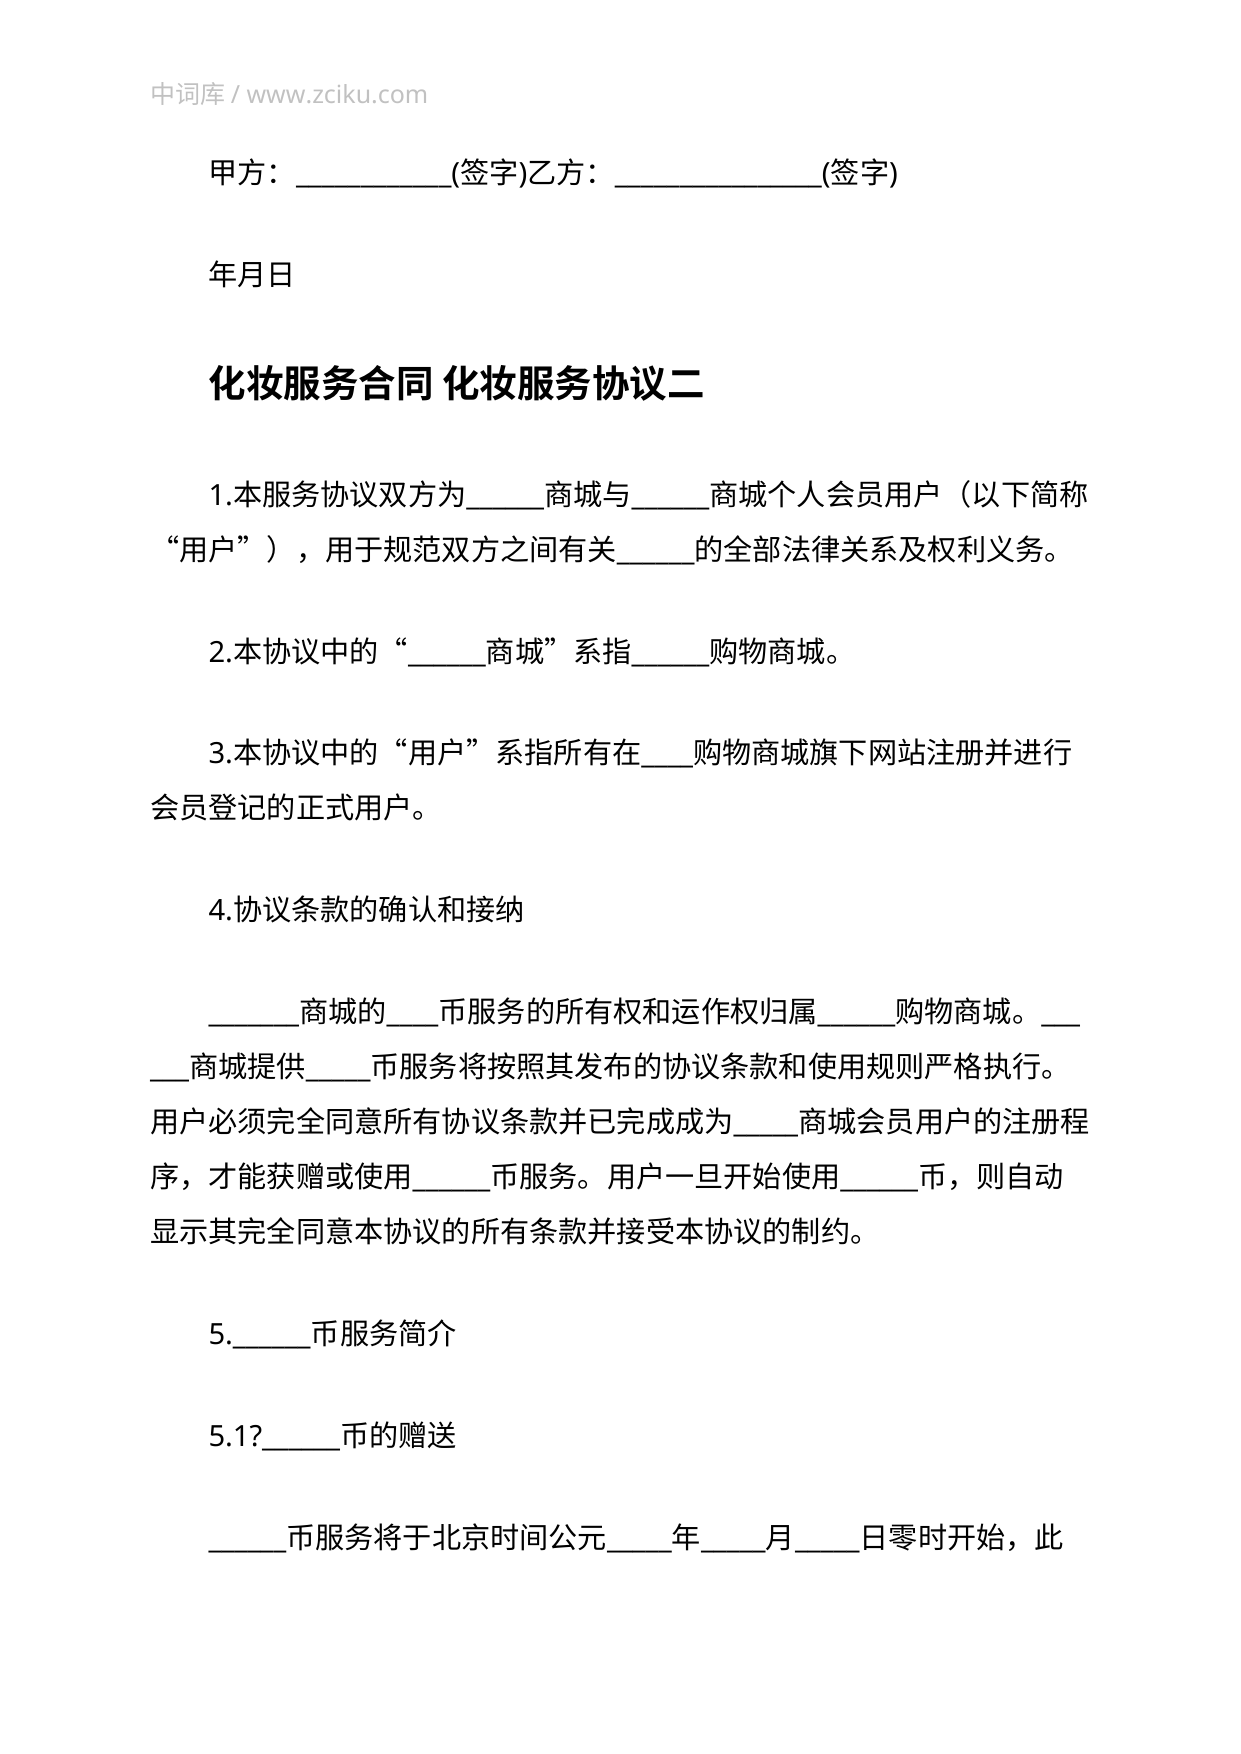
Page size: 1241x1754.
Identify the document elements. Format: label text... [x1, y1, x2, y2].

text 甲方：____________(签字)乙方：________________(签字) [150, 150, 1090, 192]
text 4.协议条款的确认和接纳 [150, 887, 1090, 929]
text 3.本协议中的“用户”系指所有在____购物商城旗下网站注册并进行会员登记的正式用户。 [150, 730, 1090, 827]
text 5.______币服务简介 [150, 1311, 1090, 1353]
text 1.本服务协议双方为______商城与______商城个人会员用户（以下简称“用户”），用于规范双方之间有关______的全部法律关系及权利义务。 [150, 471, 1090, 568]
text 年月日 [150, 252, 1090, 294]
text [150, 1514, 1090, 1557]
text _______商城的____币服务的所有权和运作权归属______购物商城。______商城提供_____币服务将按照其发布的协议条款和使用规则严格执行。用户必须完全同意所有协议条款并已完成成为_____商城会员用户的注册程序，才能获赠或使用______币服务。用户一旦开始使用______币，则自动显示其完全同意本协议的所有条款并接受本协议的制约。 [150, 989, 1090, 1251]
text 2.本协议中的“______商城”系指______购物商城。 [150, 628, 1090, 671]
text 化妆服务合同 化妆服务协议二 [150, 354, 1090, 408]
text 5.1?______币的赠送 [150, 1413, 1090, 1455]
